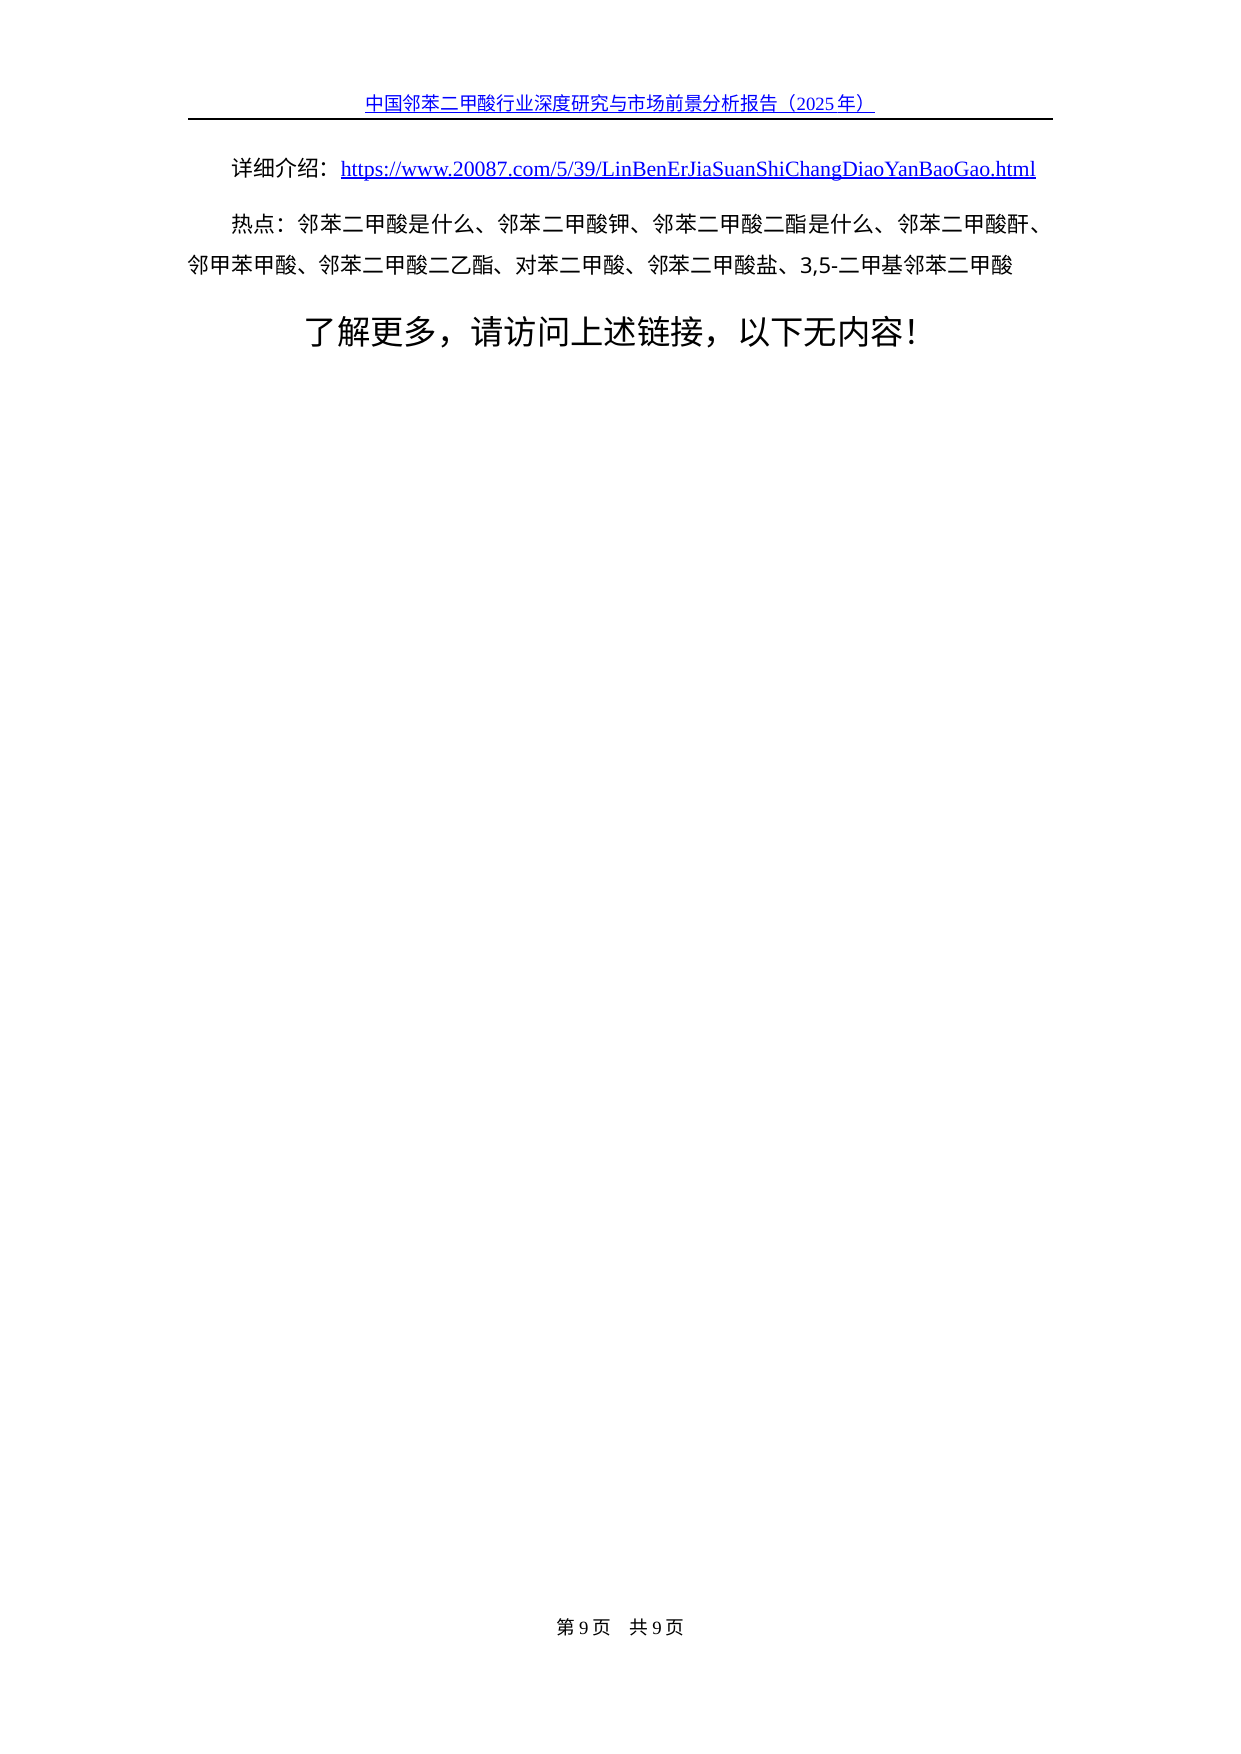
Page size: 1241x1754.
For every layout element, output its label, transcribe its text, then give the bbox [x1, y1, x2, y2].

text 详细介绍：https://www.20087.com/5/39/LinBenErJiaSuanShiChangDiaoYanBaoGao.html [187, 150, 1053, 183]
text 热点：邻苯二甲酸是什么、邻苯二甲酸钾、邻苯二甲酸二酯是什么、邻苯二甲酸酐、邻甲苯甲酸、邻苯二甲酸二乙酯、对苯二甲酸、邻苯二甲酸盐、3,5-二甲基邻苯二甲酸 [187, 207, 1053, 280]
title 了解更多，请访问上述链接，以下无内容！ [187, 298, 1053, 363]
